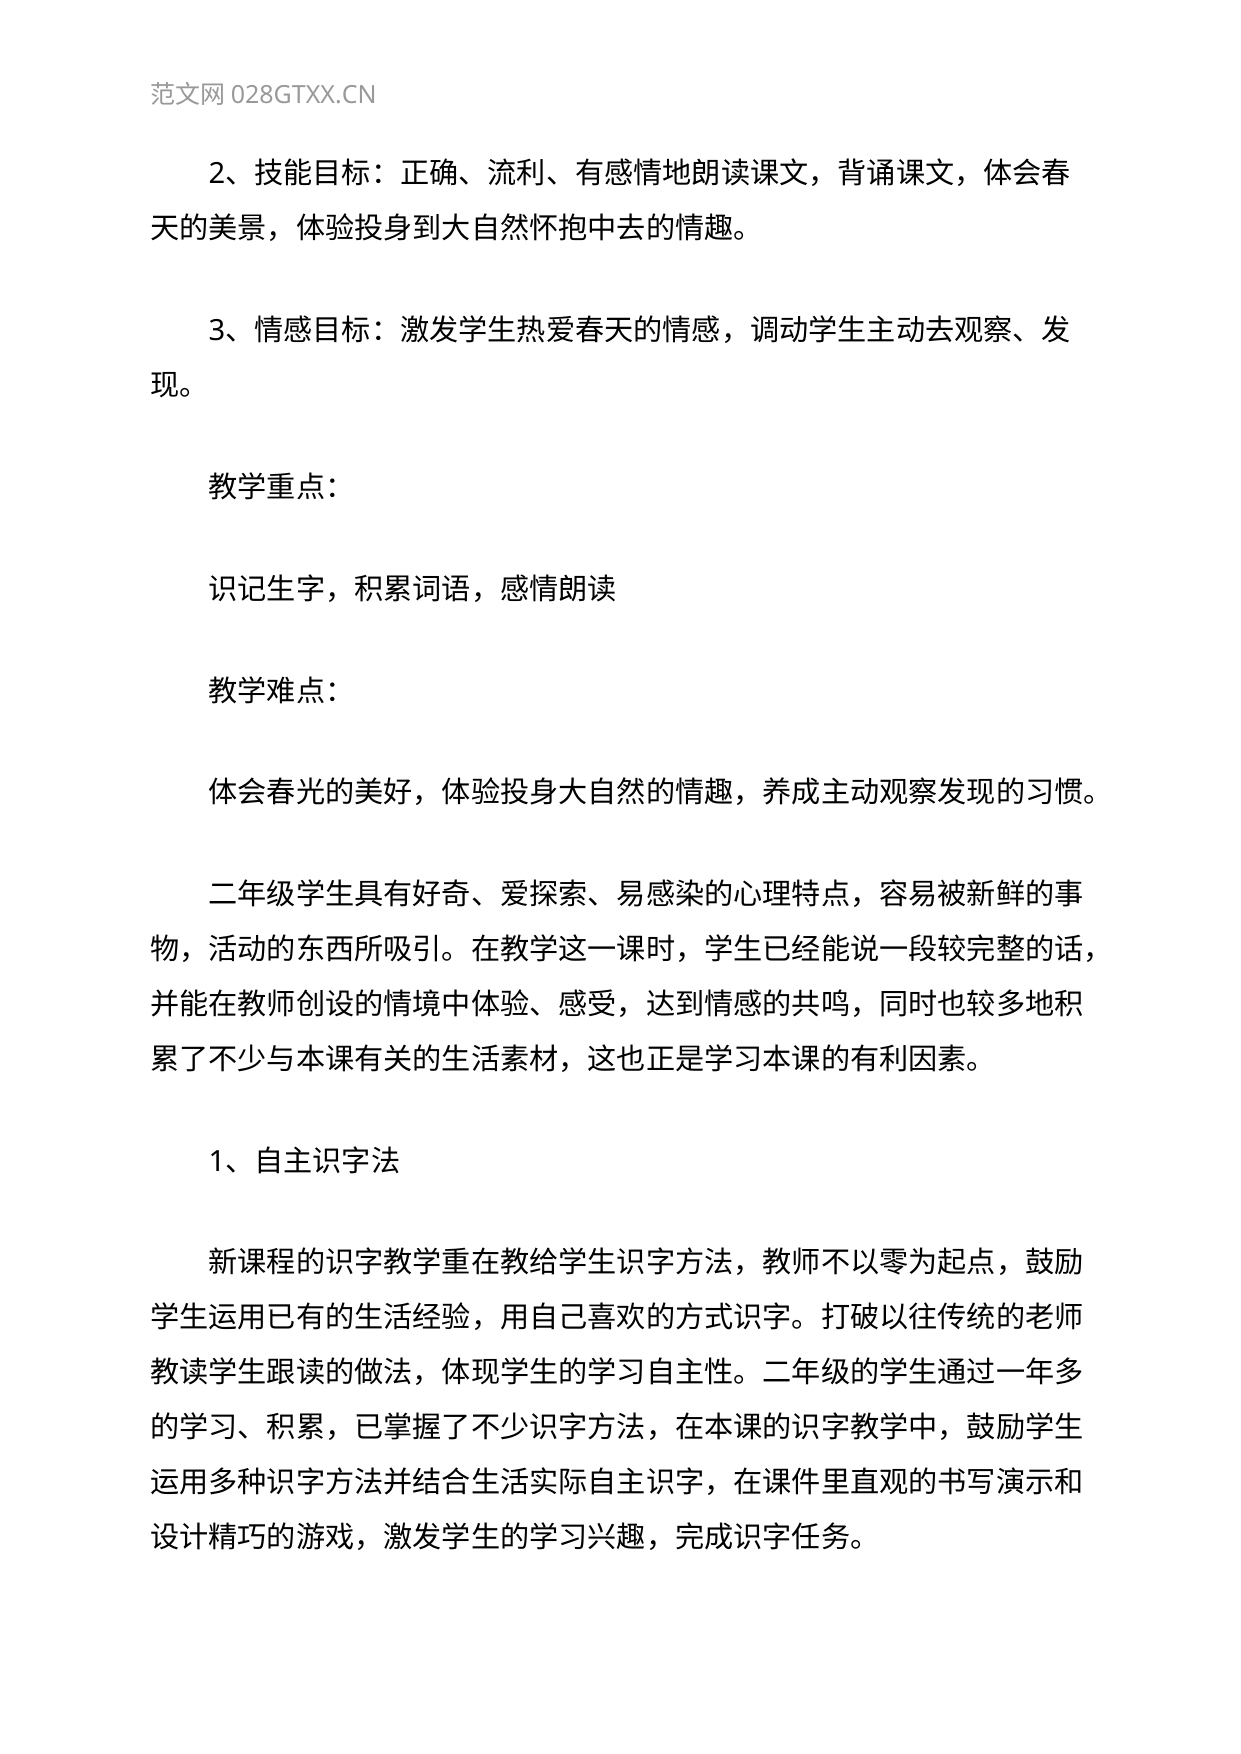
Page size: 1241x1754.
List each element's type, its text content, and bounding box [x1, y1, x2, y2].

text 新课程的识字教学重在教给学生识字方法，教师不以零为起点，鼓励学生运用已有的生活经验，用自己喜欢的方式识字。打破以往传统的老师教读学生跟读的做法，体现学生的学习自主性。二年级的学生通过一年多的学习、积累，已掌握了不少识字方法，在本课的识字教学中，鼓励学生运用多种识字方法并结合生活实际自主识字，在课件里直观的书写演示和设计精巧的游戏，激发学生的学习兴趣，完成识字任务。 [150, 1239, 1090, 1556]
text 识记生字，积累词语，感情朗读 [150, 565, 1090, 608]
text 体会春光的美好，体验投身大自然的情趣，养成主动观察发现的习惯。 [150, 769, 1090, 811]
text 3、情感目标：激发学生热爱春天的情感，调动学生主动去观察、发现。 [150, 307, 1090, 404]
text 1、自主识字法 [150, 1137, 1090, 1179]
text 教学重点： [150, 463, 1090, 506]
text 教学难点： [150, 667, 1090, 709]
text 二年级学生具有好奇、爱探索、易感染的心理特点，容易被新鲜的事物，活动的东西所吸引。在教学这一课时，学生已经能说一段较完整的话，并能在教师创设的情境中体验、感受，达到情感的共鸣，同时也较多地积累了不少与本课有关的生活素材，这也正是学习本课的有利因素。 [150, 871, 1090, 1078]
text 2、技能目标：正确、流利、有感情地朗读课文，背诵课文，体会春天的美景，体验投身到大自然怀抱中去的情趣。 [150, 150, 1090, 247]
